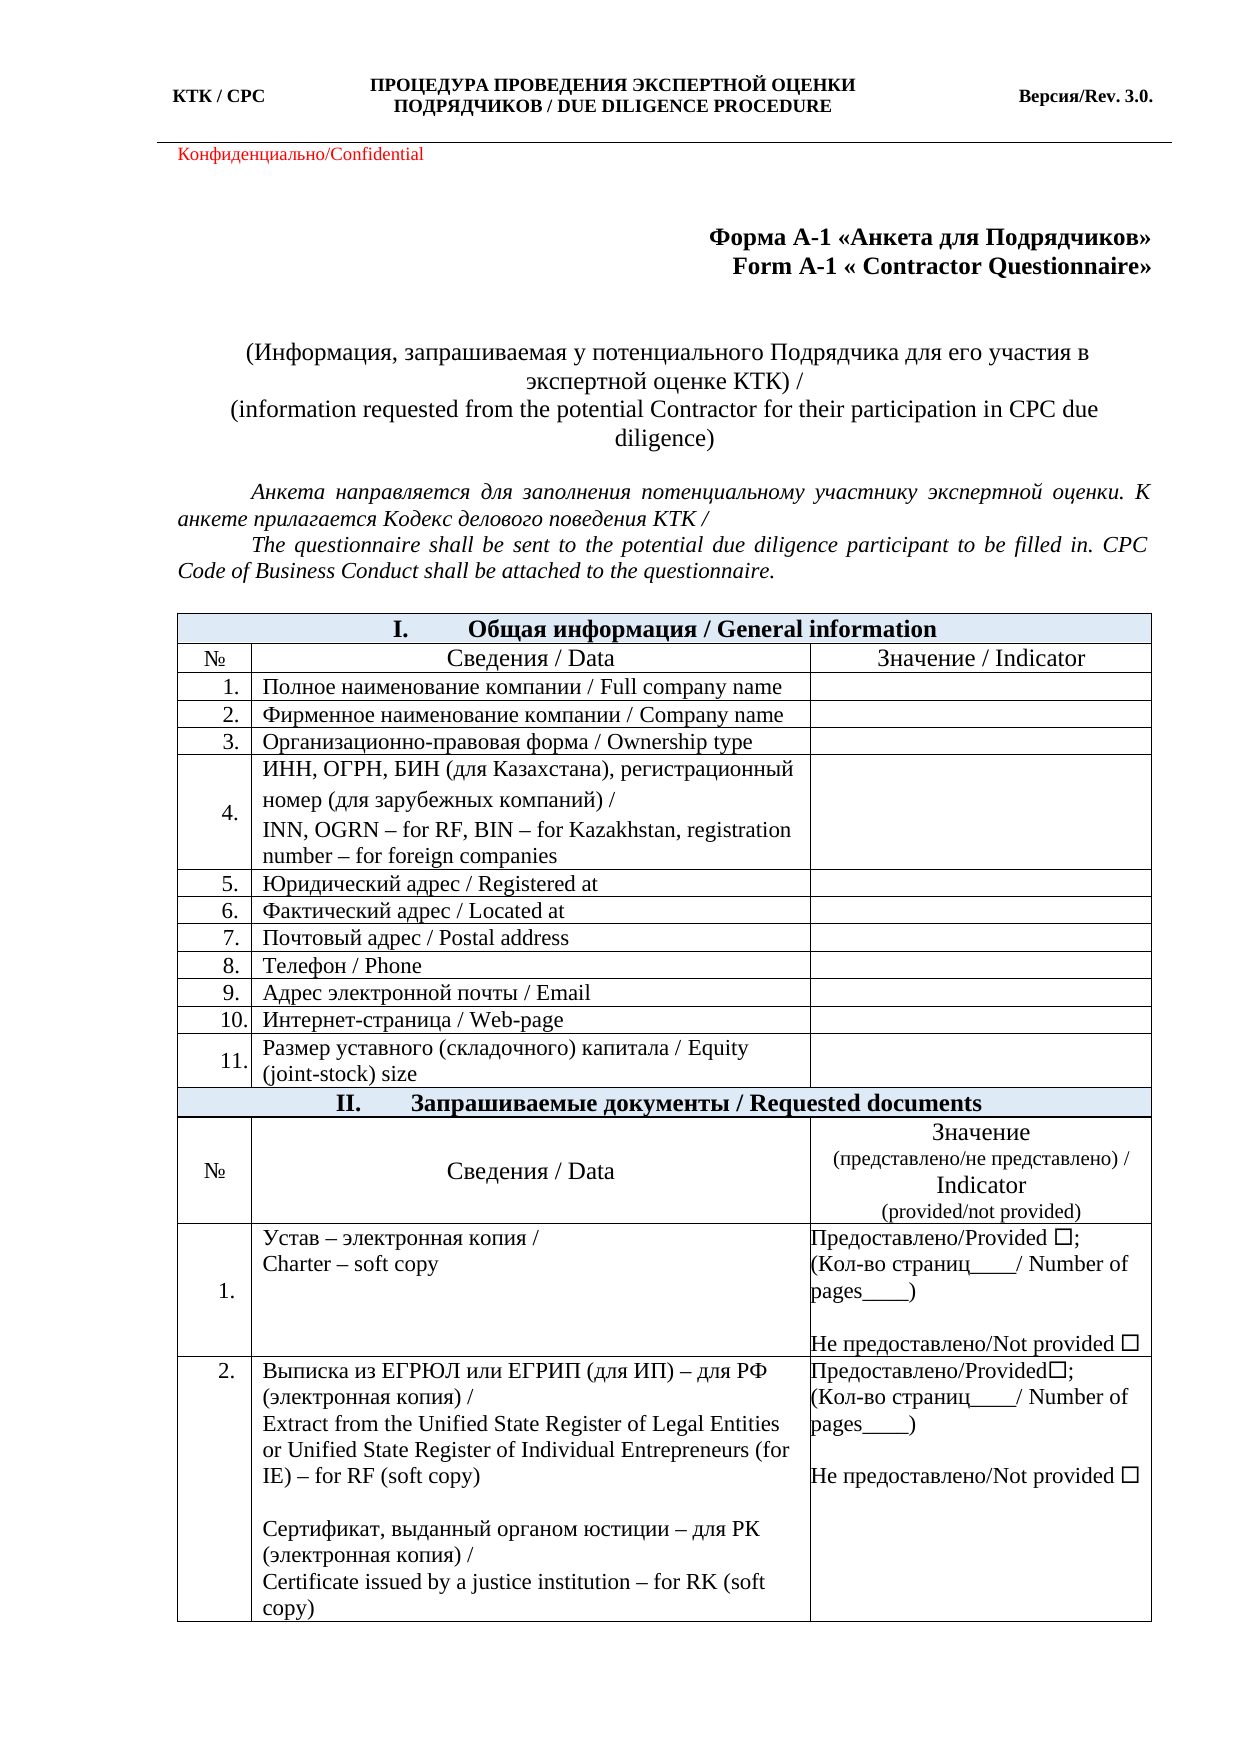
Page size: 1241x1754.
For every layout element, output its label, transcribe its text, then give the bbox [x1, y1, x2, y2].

table_cell [811, 924, 1151, 951]
table_cell 10. [178, 1007, 251, 1033]
table_cell Устав – электронная копия / Charter – soft copy [252, 1224, 810, 1356]
table_cell Фирменное наименование компании / Company name [252, 701, 810, 727]
table_cell № [178, 644, 251, 672]
table_cell Организационно-правовая форма / Ownership type [252, 728, 810, 754]
table_cell [811, 728, 1151, 754]
table_cell 5. [178, 870, 251, 896]
table_cell 4. [178, 755, 251, 868]
text Form A-1 « Contractor Questionnaire» [177, 251, 1152, 279]
table_cell [178, 1357, 251, 1621]
table_cell Полное наименование компании / Full company name [252, 673, 810, 699]
table_cell Фактический адрес / Located at [252, 897, 810, 923]
table_cell Сведения / Data [252, 644, 810, 672]
table_cell Значение / Indicator [811, 644, 1151, 672]
table_cell [178, 1224, 251, 1356]
text (information requested from the potential Contractor for their participation in CPC due diligence) [177, 394, 1152, 452]
table_cell [811, 673, 1151, 699]
table_cell [811, 755, 1151, 868]
table_cell Размер уставного (складочного) капитала / Equity (joint-stock) size [252, 1034, 810, 1087]
table_cell Почтовый адрес / Postal address [252, 924, 810, 951]
table_cell [811, 1007, 1151, 1033]
table_cell ИНН, ОГРН, БИН (для Казахстана), регистрационный номер (для зарубежных компаний) / INN, OGRN – for RF, BIN – for Kazakhstan, registration number – for foreign companies [252, 755, 810, 868]
table_cell [811, 952, 1151, 978]
table_cell 6. [178, 897, 251, 923]
table_cell [178, 673, 251, 699]
table_cell 9. [178, 979, 251, 1006]
table_header Общая информация / General information [178, 614, 1151, 642]
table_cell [811, 1357, 1151, 1621]
table_cell Интернет-страница / Web-page [252, 1007, 810, 1033]
text (Информация, запрашиваемая у потенциального Подрядчика для его участия в экспертной оценке КТК) / [177, 337, 1152, 394]
table_cell [811, 979, 1151, 1006]
text The questionnaire shall be sent to the potential due diligence participant to be filled in. CPC Code of Business Conduct shall be attached to the questionnaire. [177, 531, 1152, 584]
table_cell Предоставлено/Provided ; (Кол-во страниц____/ Number of pages____) Не предоставлено/Not provided [811, 1224, 1151, 1356]
table_cell [178, 728, 251, 754]
table_cell [811, 1034, 1151, 1087]
table_cell Адрес электронной почты / Email [252, 979, 810, 1006]
table_cell [811, 701, 1151, 727]
table_cell [178, 701, 251, 727]
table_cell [252, 1357, 810, 1621]
text Анкета направляется для заполнения потенциальному участнику экспертной оценки. К анкете прилагается Кодекс делового поведения КТК / [177, 478, 1152, 531]
table_cell Телефон / Phone [252, 952, 810, 978]
table_cell 8. [178, 952, 251, 978]
table_cell Запрашиваемые документы / Requested documents [178, 1088, 1151, 1116]
table_cell Юридический адрес / Registered at [252, 870, 810, 896]
table_cell [811, 870, 1151, 896]
table_cell Значение (представлено/не представлено) / Indicator (provided/not provided) [811, 1118, 1151, 1223]
table_cell Сведения / Data [252, 1118, 810, 1223]
table_cell 11. [178, 1034, 251, 1087]
table_cell [811, 897, 1151, 923]
table_cell 7. [178, 924, 251, 951]
table_cell № [178, 1118, 251, 1223]
subtitle Форма A-1 «Анкета для Подрядчиков» [177, 222, 1152, 251]
